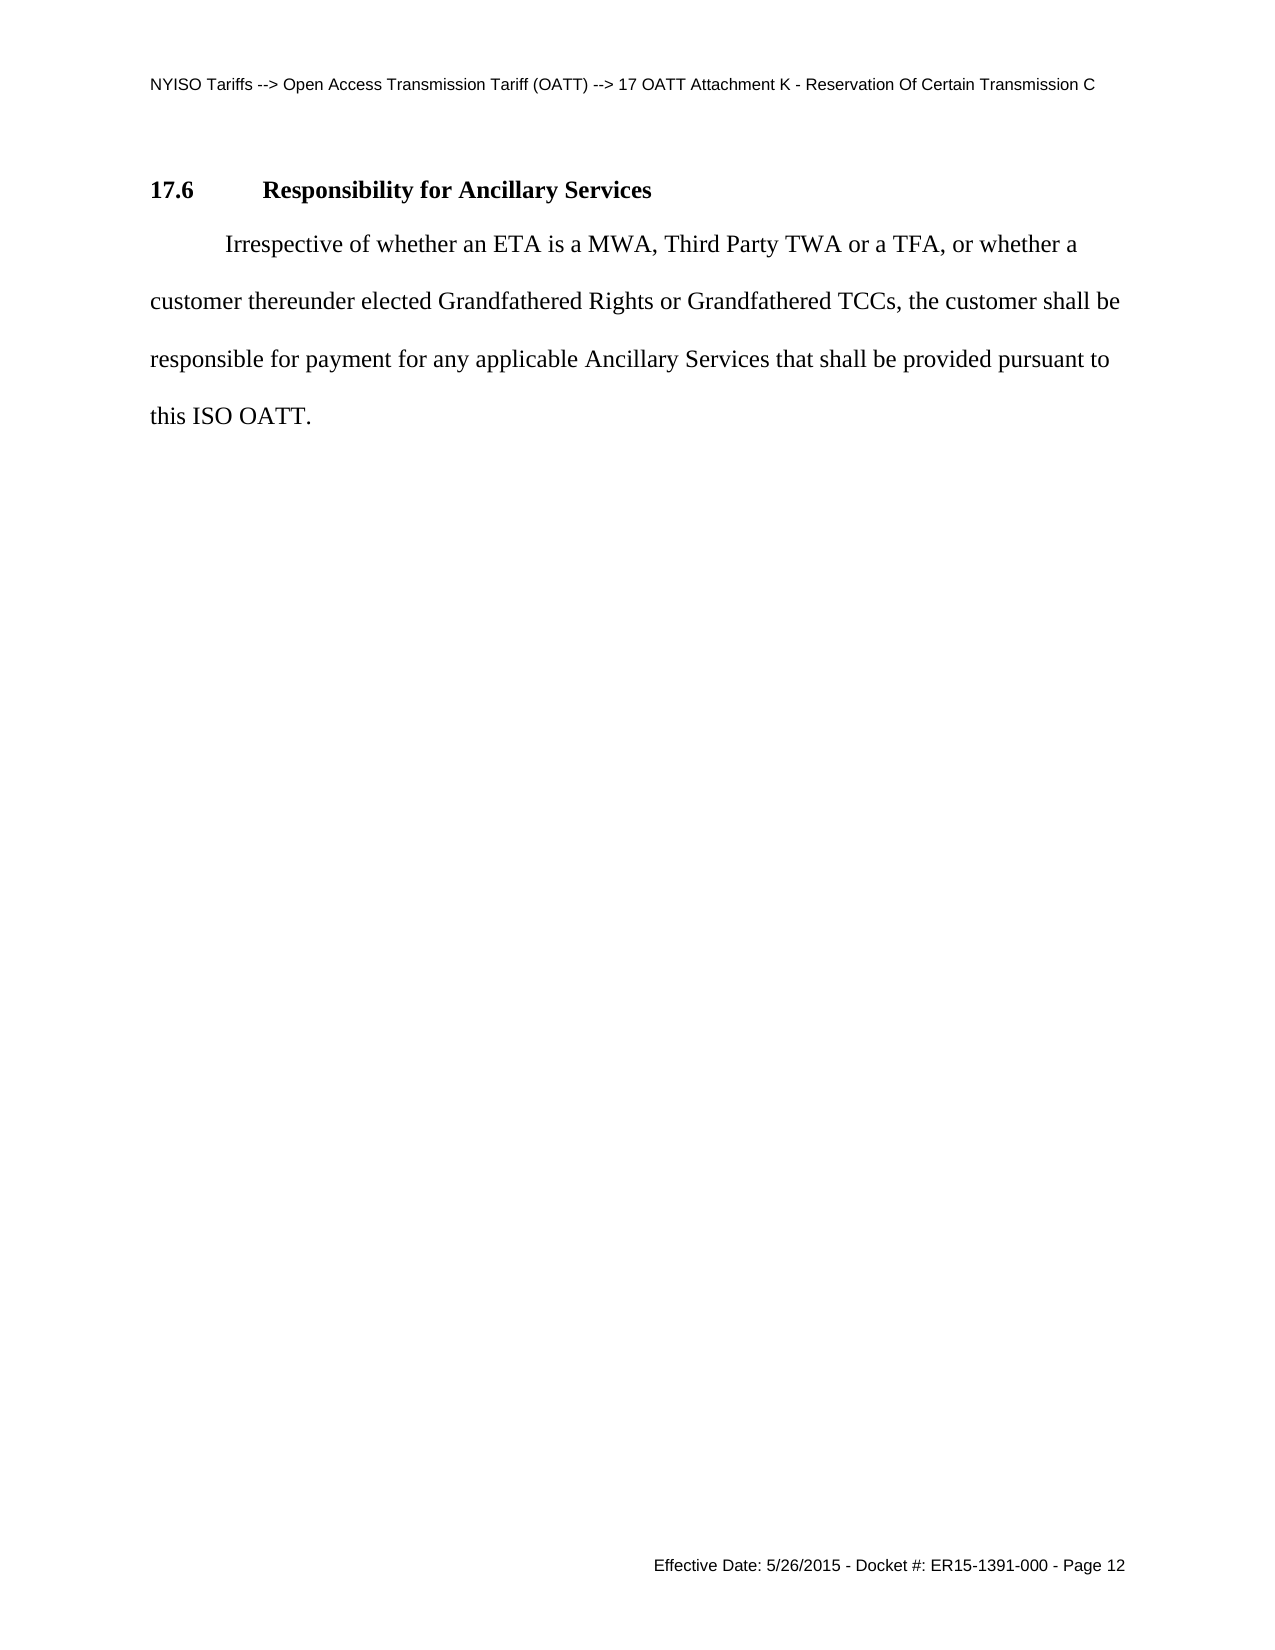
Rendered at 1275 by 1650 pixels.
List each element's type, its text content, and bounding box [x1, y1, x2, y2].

text Irrespective of whether an ETA is a MWA, Third Party TWA or a TFA, or whether a customer thereunder elected Grandfathered Rights or Grandfathered TCCs, the customer shall be responsible for payment for any applicable Ancillary Services that shall be provided pursuant to this ISO OATT. [150, 229, 1125, 430]
subtitle 17.6 Responsibility for Ancillary Services [150, 175, 1123, 204]
